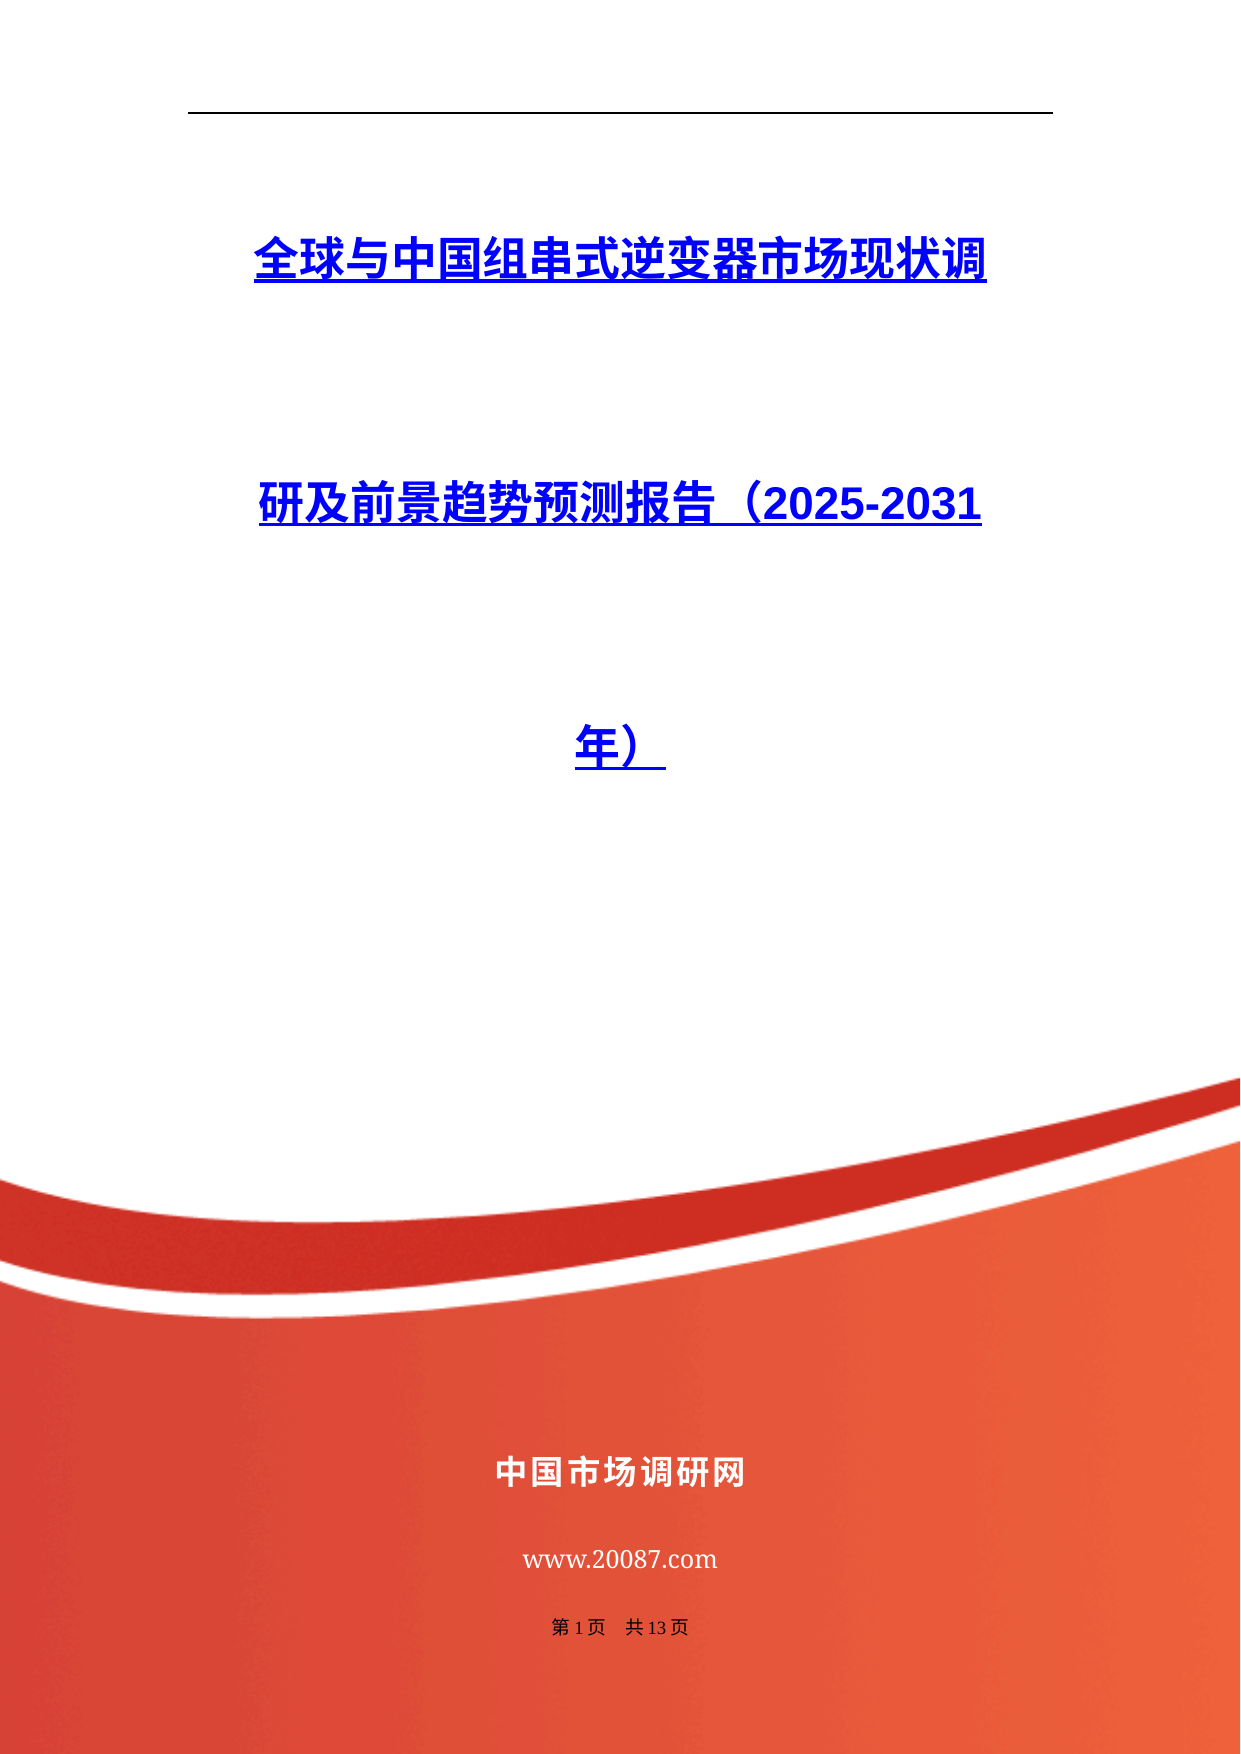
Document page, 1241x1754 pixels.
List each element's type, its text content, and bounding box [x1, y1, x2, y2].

picture [0, 1006, 1241, 1754]
subtitle 中国市场调研网 [187, 1437, 1053, 1502]
table_header 全球与中国组串式逆变器市场现状调研及前景趋势预测报告（2025-2031年） [188, 207, 1053, 871]
text www.20087.com [187, 1526, 1053, 1591]
